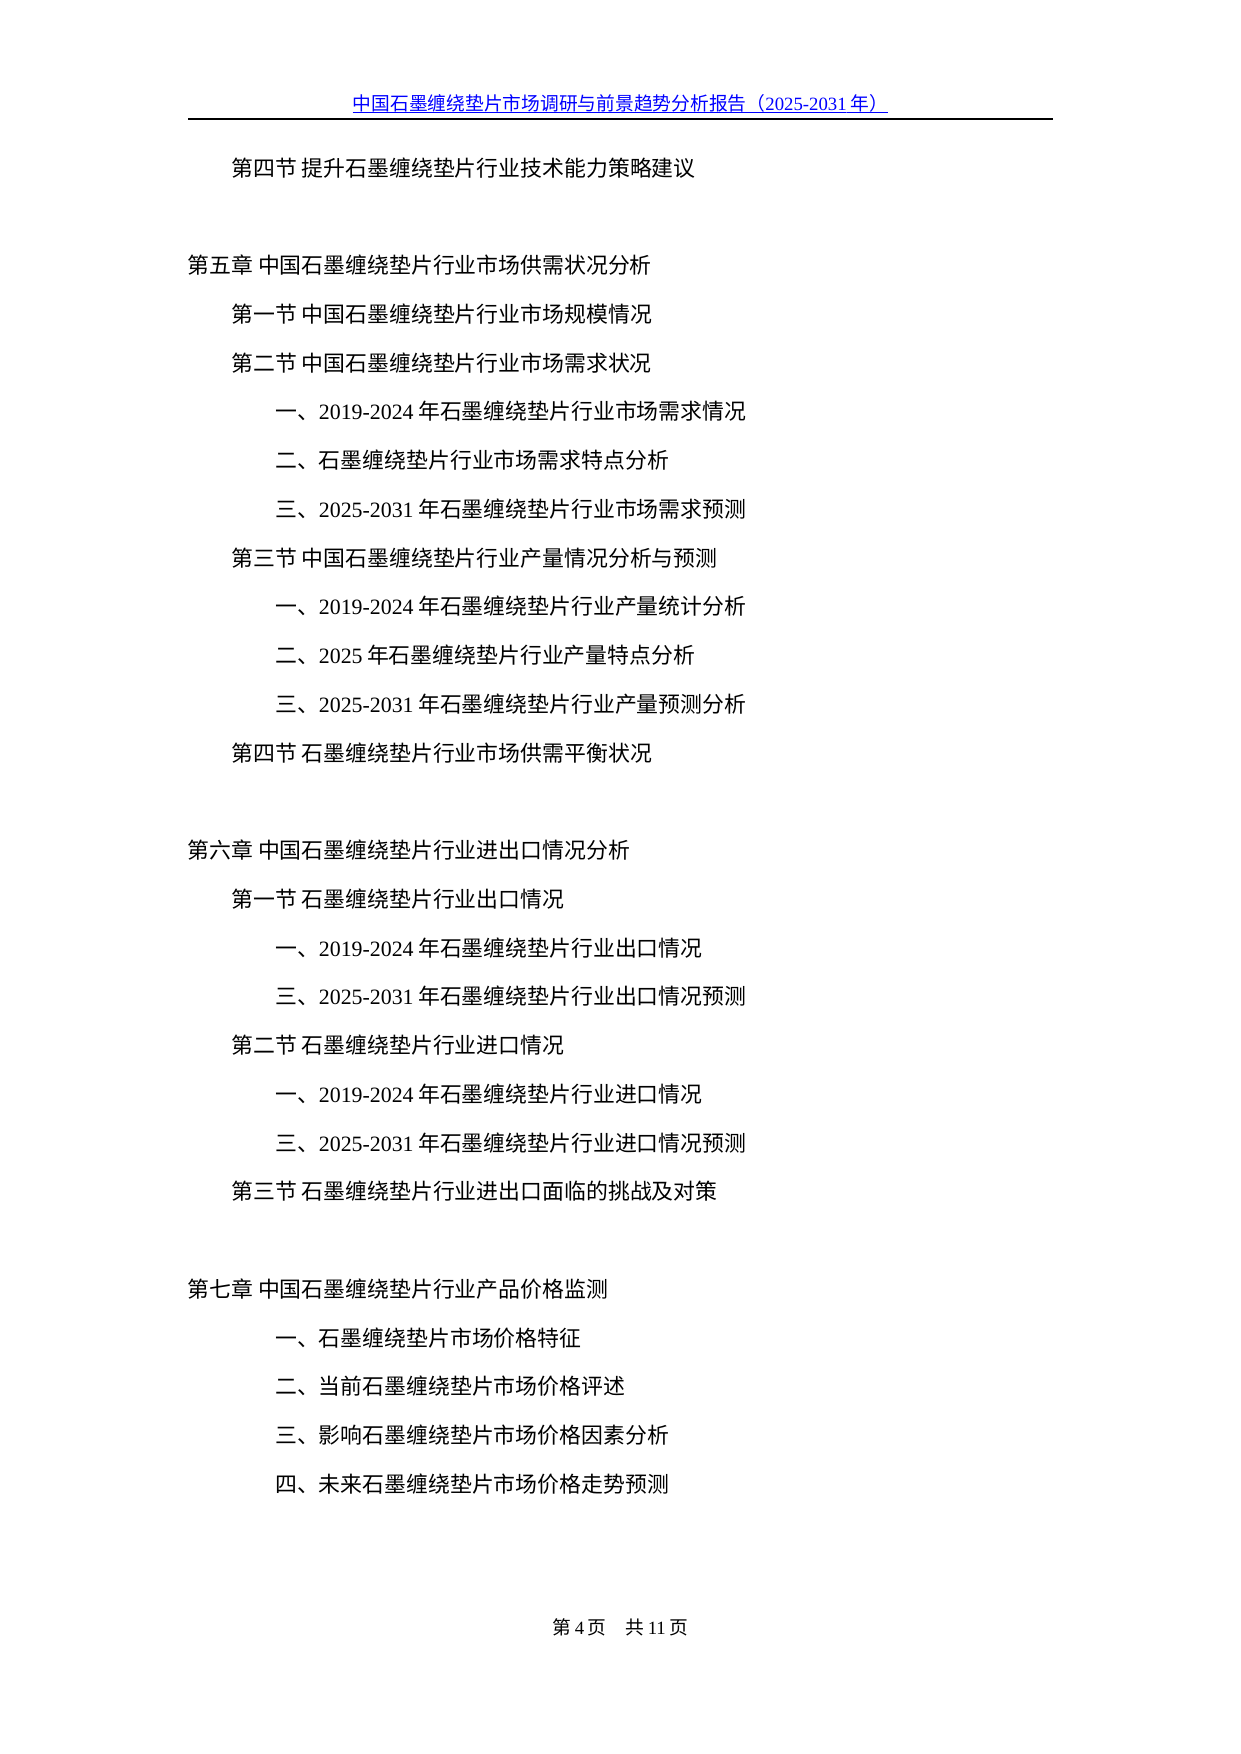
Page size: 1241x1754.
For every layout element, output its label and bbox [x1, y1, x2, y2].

text [187, 150, 1053, 1499]
